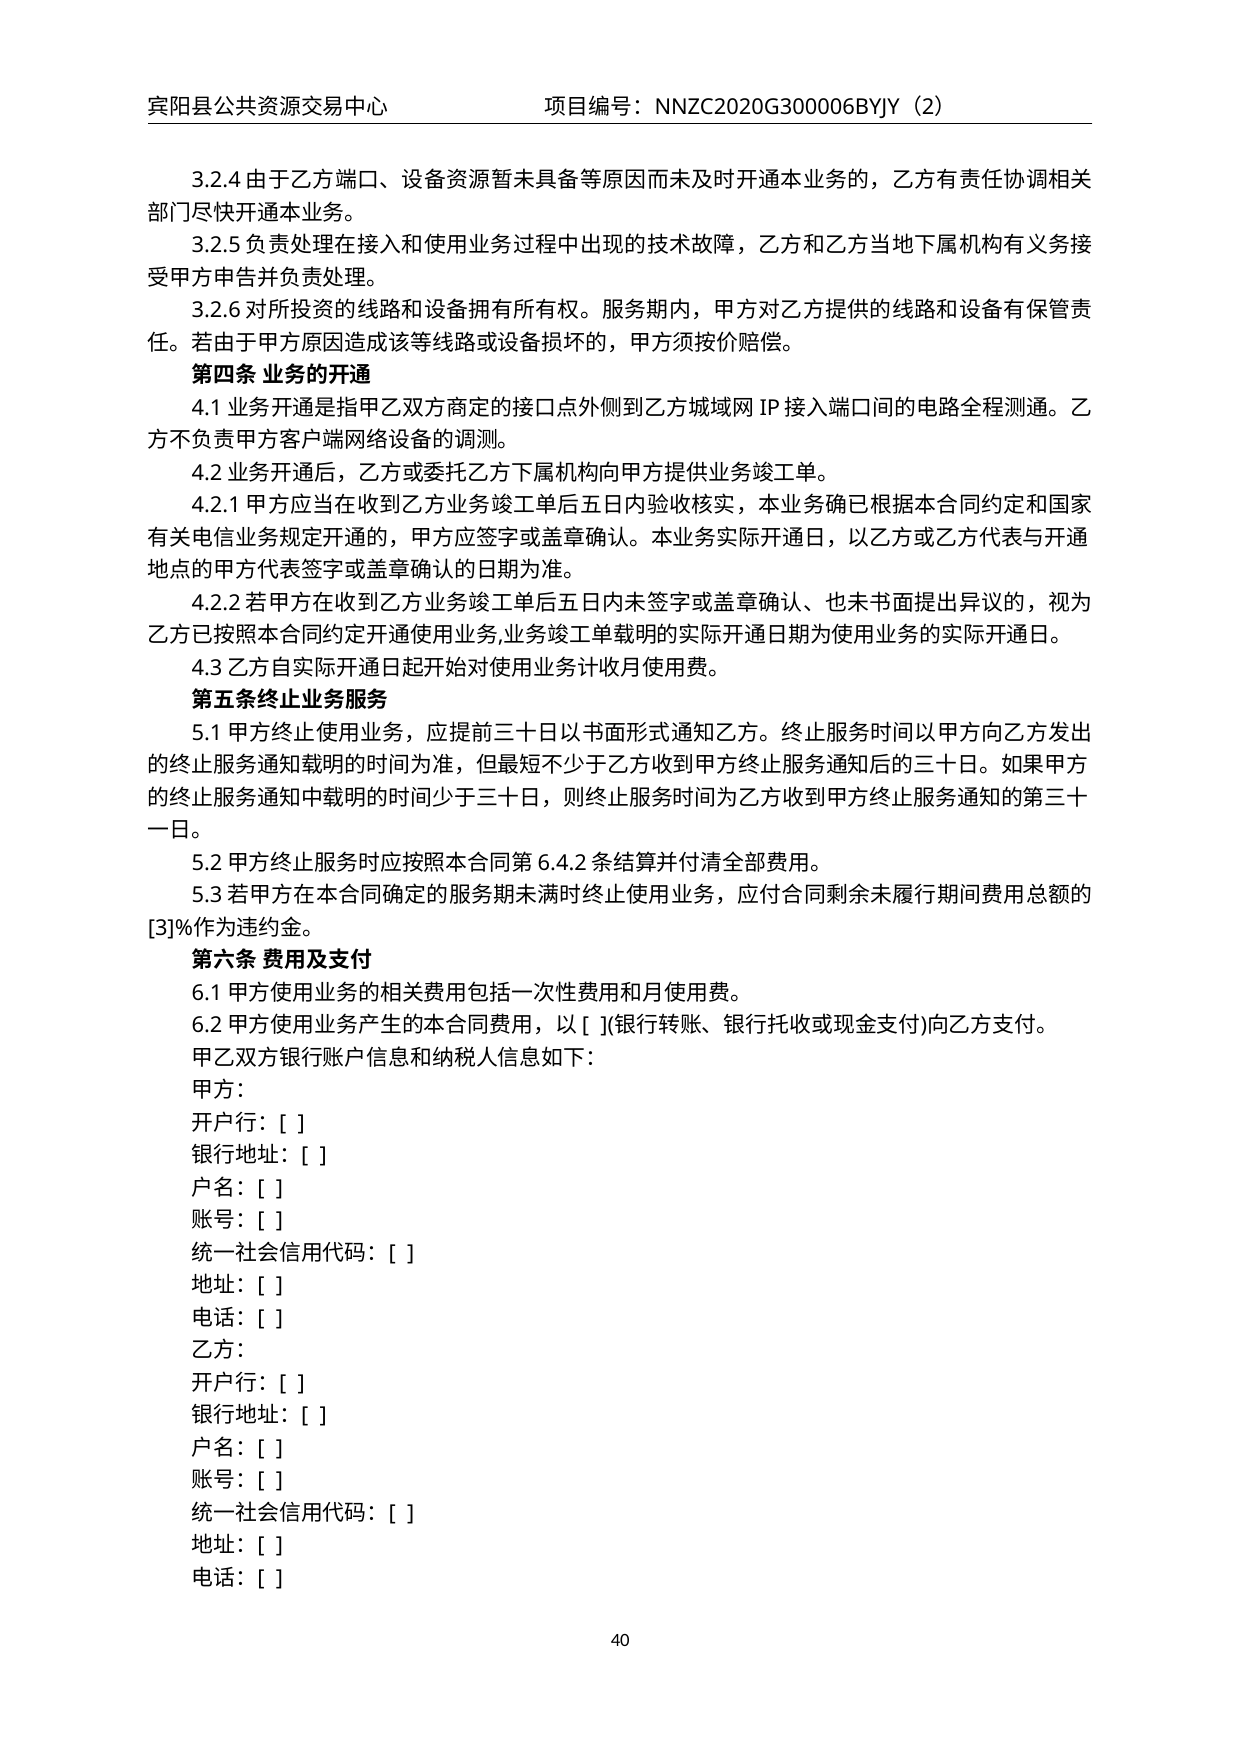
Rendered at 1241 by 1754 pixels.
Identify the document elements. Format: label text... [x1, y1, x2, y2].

text 6.2甲方使用业务产生的本合同费用，以 [ ](银行转账、银行托收或现金支付)向乙方支付。 [148, 1007, 1092, 1039]
text 户名：[ ] [148, 1429, 1092, 1462]
text 由于乙方端口、设备资源暂未具备等原因而未及时开通本业务的，乙方有责任协调相关部门尽快开通本业务。 [148, 162, 1092, 227]
text 5.2甲方终止服务时应按照本合同第6.4.2条结算并付清全部费用。 [148, 844, 1092, 877]
text 第五条终止业务服务 [148, 682, 1092, 714]
text 4.3乙方自实际开通日起开始对使用业务计收月使用费。 [148, 649, 1092, 682]
text 电话：[ ] [148, 1559, 1092, 1592]
text 甲乙双方银行账户信息和纳税人信息如下： [148, 1039, 1092, 1072]
text 开户行：[ ] [148, 1364, 1092, 1397]
text 统一社会信用代码：[ ] [148, 1494, 1092, 1527]
text 银行地址：[ ] [148, 1397, 1092, 1429]
text 负责处理在接入和使用业务过程中出现的技术故障，乙方和乙方当地下属机构有义务接受甲方申告并负责处理。 [148, 227, 1092, 292]
text 开户行：[ ] [148, 1104, 1092, 1137]
text 第四条 业务的开通 [148, 357, 1092, 389]
text 银行地址：[ ] [148, 1137, 1092, 1169]
text 5.3若甲方在本合同确定的服务期未满时终止使用业务，应付合同剩余未履行期间费用总额的[3]%作为违约金。 [148, 877, 1092, 942]
text 甲方应当在收到乙方业务竣工单后五日内验收核实，本业务确已根据本合同约定和国家有关电信业务规定开通的，甲方应签字或盖章确认。本业务实际开通日，以乙方或乙方代表与开通地点的甲方代表签字或盖章确认的日期为准。 [148, 487, 1092, 584]
text 第六条 费用及支付 [148, 942, 1092, 974]
text 账号：[ ] [148, 1202, 1092, 1234]
text 统一社会信用代码：[ ] [148, 1234, 1092, 1267]
text 户名：[ ] [148, 1169, 1092, 1202]
text 地址：[ ] [148, 1267, 1092, 1299]
text 电话：[ ] [148, 1299, 1092, 1332]
text 乙方： [148, 1332, 1092, 1364]
text 4.2业务开通后，乙方或委托乙方下属机构向甲方提供业务竣工单。 [148, 454, 1092, 487]
text 若甲方在收到乙方业务竣工单后五日内未签字或盖章确认、也未书面提出异议的，视为乙方已按照本合同约定开通使用业务,业务竣工单载明的实际开通日期为使用业务的实际开通日。 [148, 584, 1092, 649]
text 甲方： [148, 1072, 1092, 1104]
text 对所投资的线路和设备拥有所有权。服务期内，甲方对乙方提供的线路和设备有保管责任。若由于甲方原因造成该等线路或设备损坏的，甲方须按价赔偿。 [148, 292, 1092, 357]
text 地址：[ ] [148, 1527, 1092, 1559]
text 6.1甲方使用业务的相关费用包括一次性费用和月使用费。 [148, 974, 1092, 1007]
text 4.1业务开通是指甲乙双方商定的接口点外侧到乙方城域网IP接入端口间的电路全程测通。乙方不负责甲方客户端网络设备的调测。 [148, 389, 1092, 454]
text 5.1甲方终止使用业务，应提前三十日以书面形式通知乙方。终止服务时间以甲方向乙方发出的终止服务通知载明的时间为准，但最短不少于乙方收到甲方终止服务通知后的三十日。如果甲方的终止服务通知中载明的时间少于三十日，则终止服务时间为乙方收到甲方终止服务通知的第三十一日。 [148, 714, 1092, 844]
text 账号：[ ] [148, 1462, 1092, 1494]
